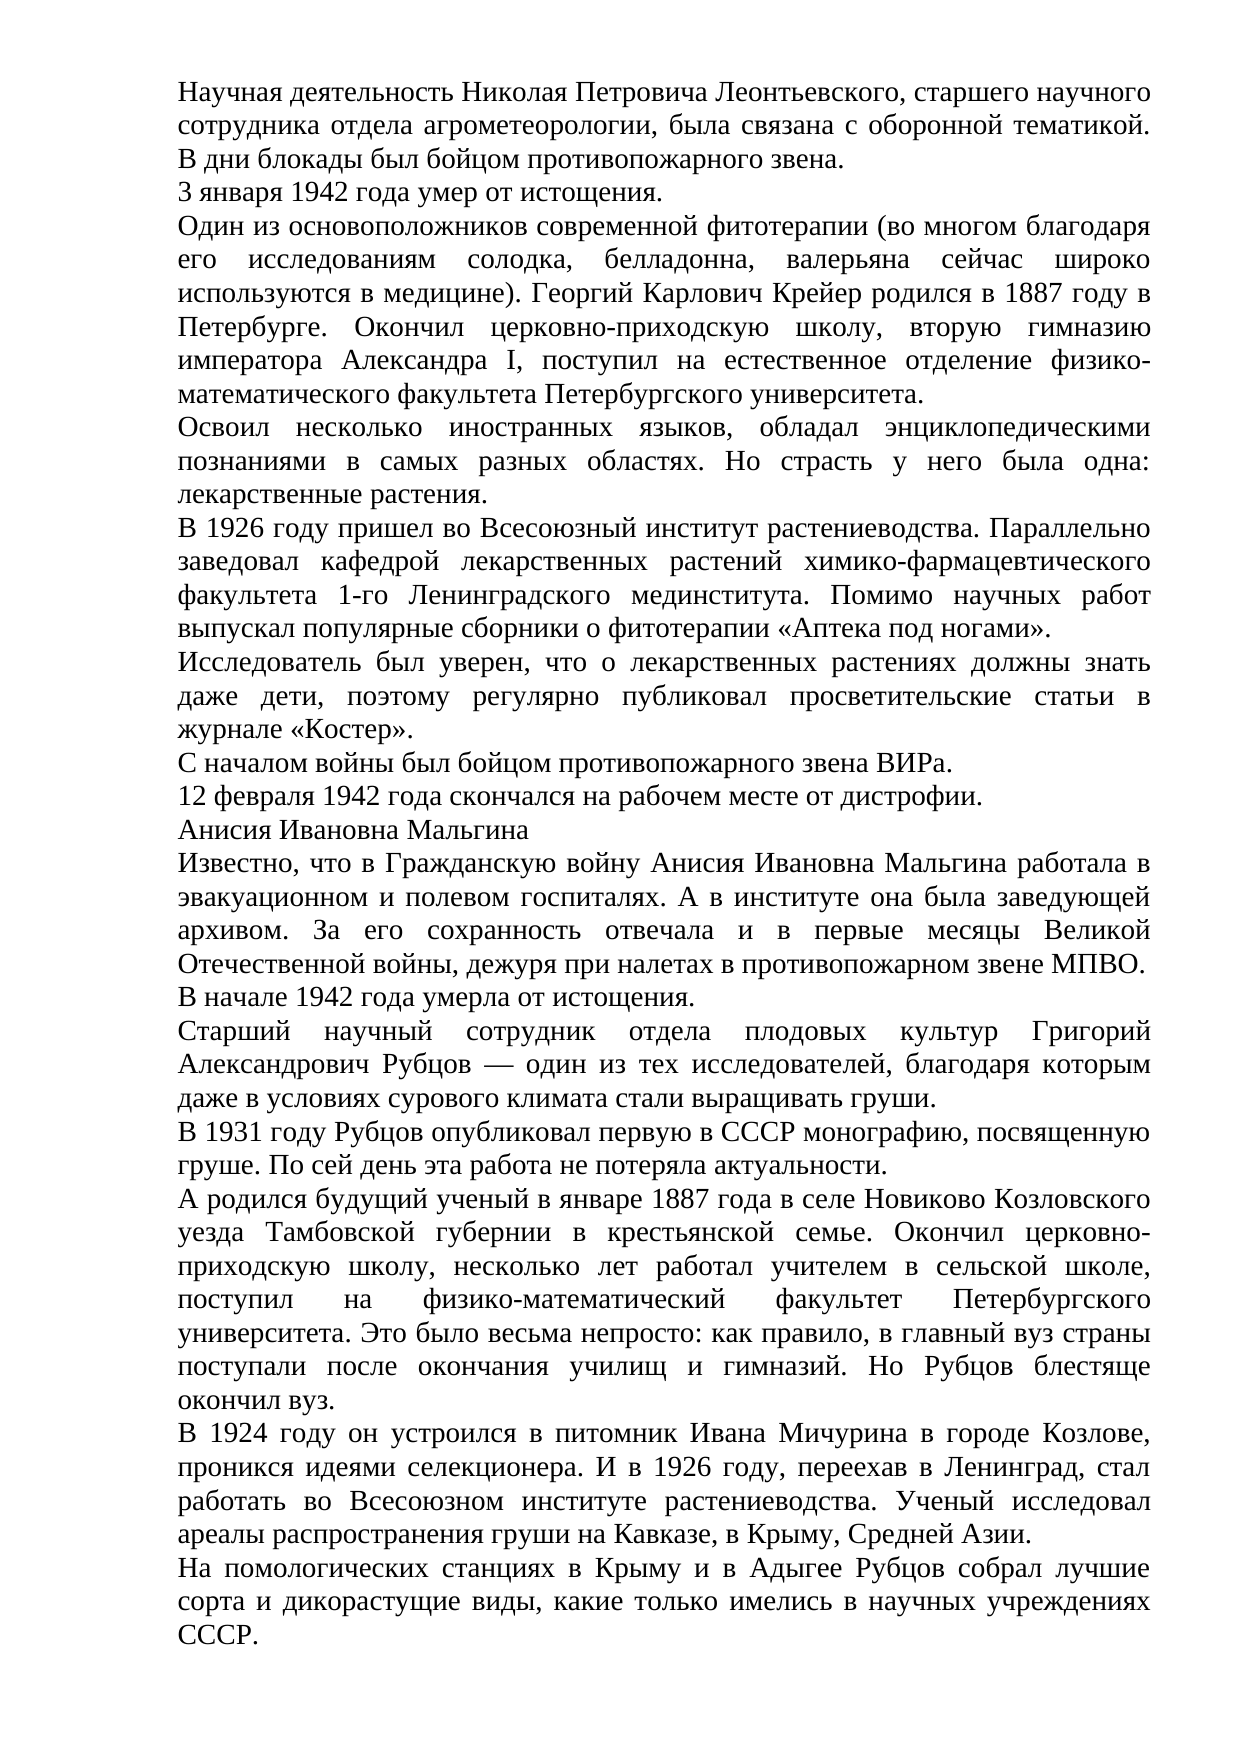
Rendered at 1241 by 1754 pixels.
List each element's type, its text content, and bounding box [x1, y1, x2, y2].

text В 1924 году он устроился в питомник Ивана Мичурина в городе Козлове, проникся идеями селекционера. И в 1926 году, переехав в Ленинград, стал работать во Всесоюзном институте растениеводства. Ученый исследовал ареалы распространения груши на Кавказе, в Крыму, Средней Азии. [177, 1416, 1152, 1550]
text Освоил несколько иностранных языков, обладал энциклопедическими познаниями в самых разных областях. Но страсть у него была одна: лекарственные растения. [177, 409, 1152, 510]
text Исследователь был уверен, что о лекарственных растениях должны знать даже дети, поэтому регулярно публиковал просветительские статьи в журнале «Костер». [177, 644, 1152, 745]
text В начале 1942 года умерла от истощения. [177, 979, 1152, 1013]
text С началом войны был бойцом противопожарного звена ВИРа. [177, 745, 1152, 778]
text В 1931 году Рубцов опубликовал первую в СССР монографию, посвященную груше. По сей день эта работа не потеряла актуальности. [177, 1114, 1152, 1181]
text Старший научный сотрудник отдела плодовых культур Григорий Александрович Рубцов — один из тех исследователей, благодаря которым даже в условиях сурового климата стали выращивать груши. [177, 1013, 1152, 1114]
text На помологических станциях в Крыму и в Адыгее Рубцов собрал лучшие сорта и дикорастущие виды, какие только имелись в научных учреждениях СССР. [177, 1550, 1152, 1650]
text Известно, что в Гражданскую войну Анисия Ивановна Мальгина работала в эвакуационном и полевом госпиталях. А в институте она была заведующей архивом. За его сохранность отвечала и в первые месяцы Великой Отечественной войны, дежуря при налетах в противопожарном звене МПВО. [177, 845, 1152, 979]
text А родился будущий ученый в январе 1887 года в селе Новиково Козловского уезда Тамбовской губернии в крестьянской семье. Окончил церковно-приходскую школу, несколько лет работал учителем в сельской школе, поступил на физико-математический факультет Петербургского университета. Это было весьма непросто: как правило, в главный вуз страны поступали после окончания училищ и гимназий. Но Рубцов блестяще окончил вуз. [177, 1181, 1152, 1416]
text Научная деятельность Николая Петровича Леонтьевского, старшего научного сотрудника отдела агрометеорологии, была связана с оборонной тематикой. В дни блокады был бойцом противопожарного звена. [177, 74, 1152, 174]
text Анисия Ивановна Мальгина [177, 812, 1152, 845]
text 12 февраля 1942 года скончался на рабочем месте от дистрофии. [177, 778, 1152, 812]
text 3 января 1942 года умер от истощения. [177, 174, 1152, 208]
text В 1926 году пришел во Всесоюзный институт растениеводства. Параллельно заведовал кафедрой лекарственных растений химико-фармацевтического факультета 1-го Ленинградского мединститута. Помимо научных работ выпускал популярные сборники о фитотерапии «Аптека под ногами». [177, 510, 1152, 644]
text Один из основоположников современной фитотерапии (во многом благодаря его исследованиям солодка, белладонна, валерьяна сейчас широко используются в медицине). Георгий Карлович Крейер родился в 1887 году в Петербурге. Окончил церковно-приходскую школу, вторую гимназию императора Александра I, поступил на естественное отделение физико-математического факультета Петербургского университета. [177, 208, 1152, 409]
